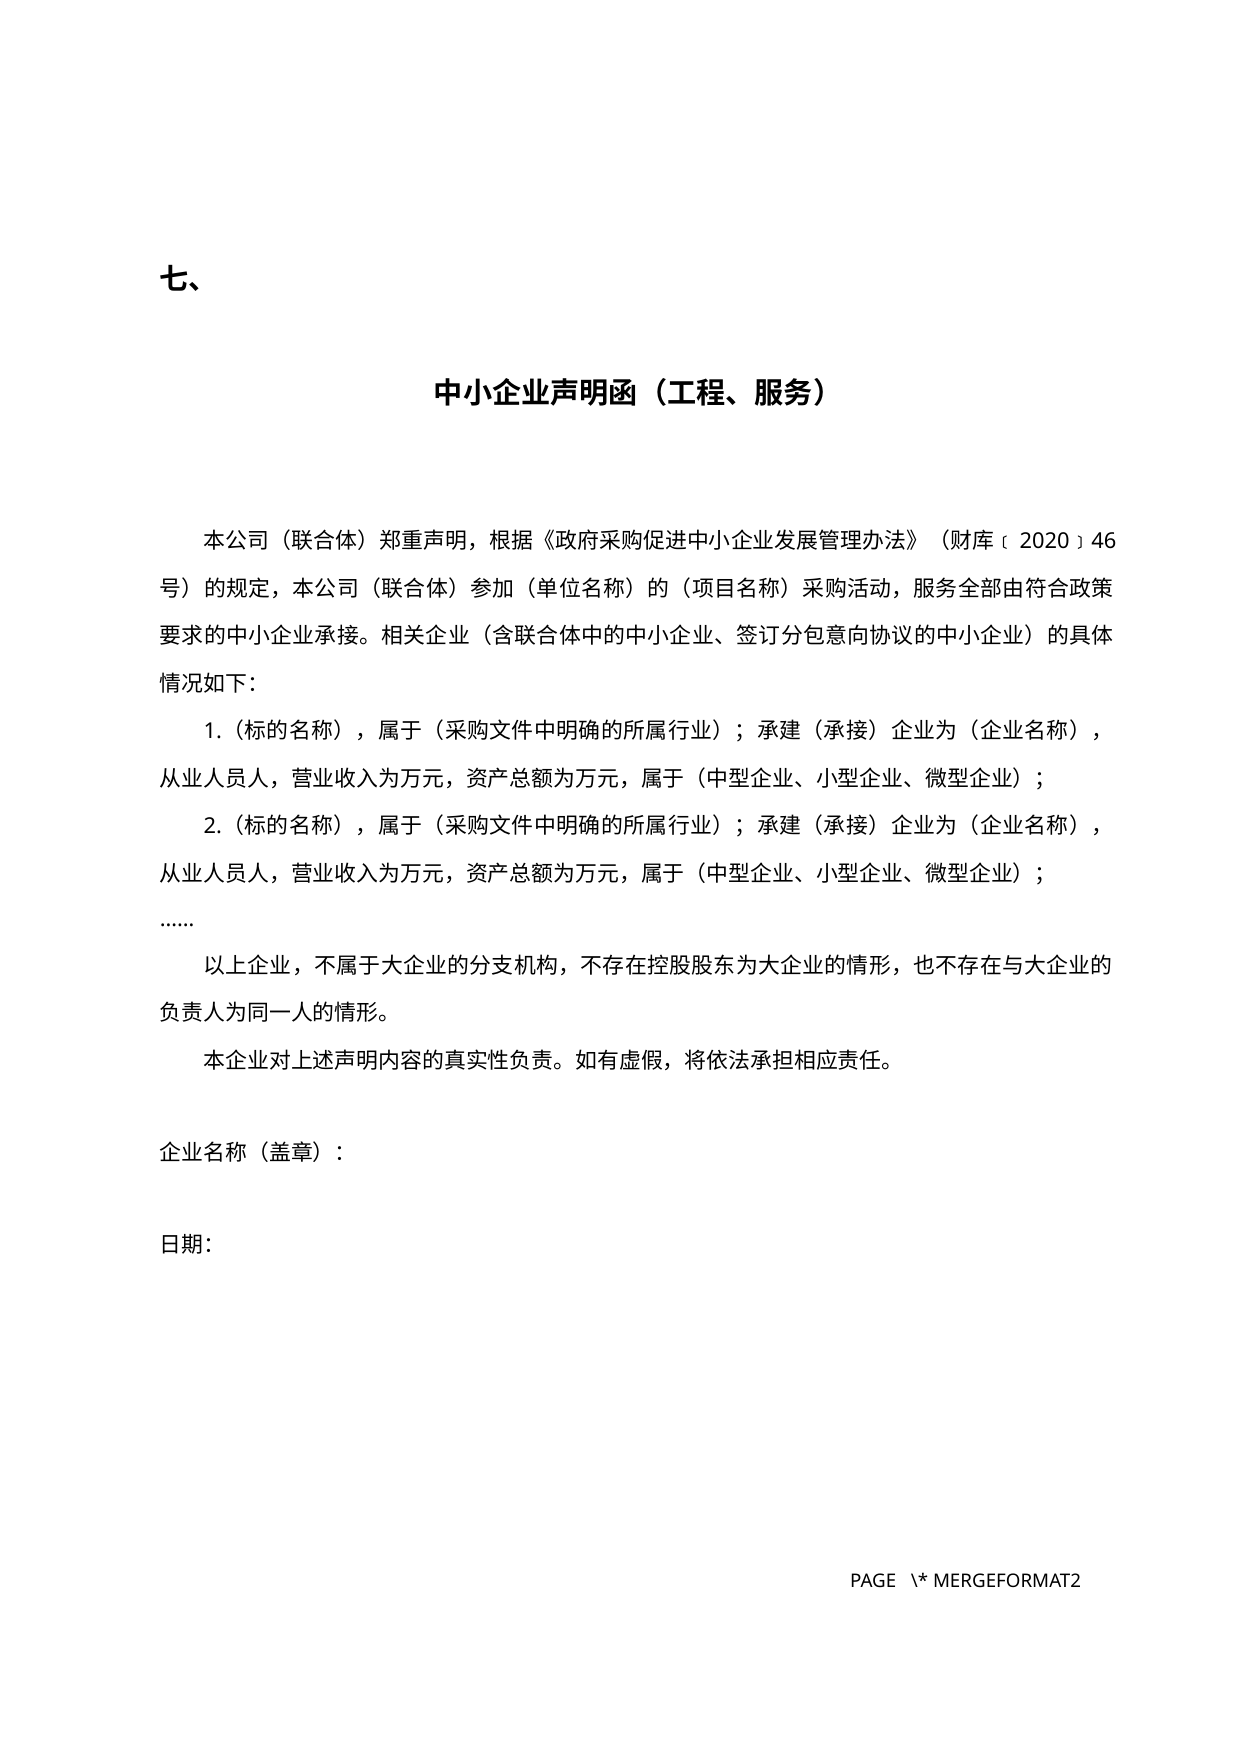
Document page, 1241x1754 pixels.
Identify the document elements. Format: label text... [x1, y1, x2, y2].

text 2.（标的名称），属于（采购文件中明确的所属行业）；承建（承接）企业为（企业名称），从业人员人，营业收入为万元，资产总额为万元，属于（中型企业、小型企业、微型企业）； [159, 808, 1116, 887]
text 企业名称（盖章）： [159, 1135, 1116, 1167]
text 1.（标的名称），属于（采购文件中明确的所属行业）；承建（承接）企业为（企业名称），从业人员人，营业收入为万元，资产总额为万元，属于（中型企业、小型企业、微型企业）； [159, 713, 1116, 792]
text 本公司（联合体）郑重声明，根据《政府采购促进中小企业发展管理办法》（财库﹝2020﹞46号）的规定，本公司（联合体）参加（单位名称）的（项目名称）采购活动，服务全部由符合政策要求的中小企业承接。相关企业（含联合体中的中小企业、签订分包意向协议的中小企业）的具体情况如下： [159, 523, 1116, 697]
text 中小企业声明函（工程、服务） [159, 370, 1116, 412]
text 七、 [159, 256, 1116, 298]
text 日期： [159, 1227, 1116, 1259]
text 以上企业，不属于大企业的分支机构，不存在控股股东为大企业的情形，也不存在与大企业的负责人为同一人的情形。 [159, 948, 1116, 1027]
text 本企业对上述声明内容的真实性负责。如有虚假，将依法承担相应责任。 [159, 1043, 1116, 1074]
text …… [159, 903, 1116, 933]
